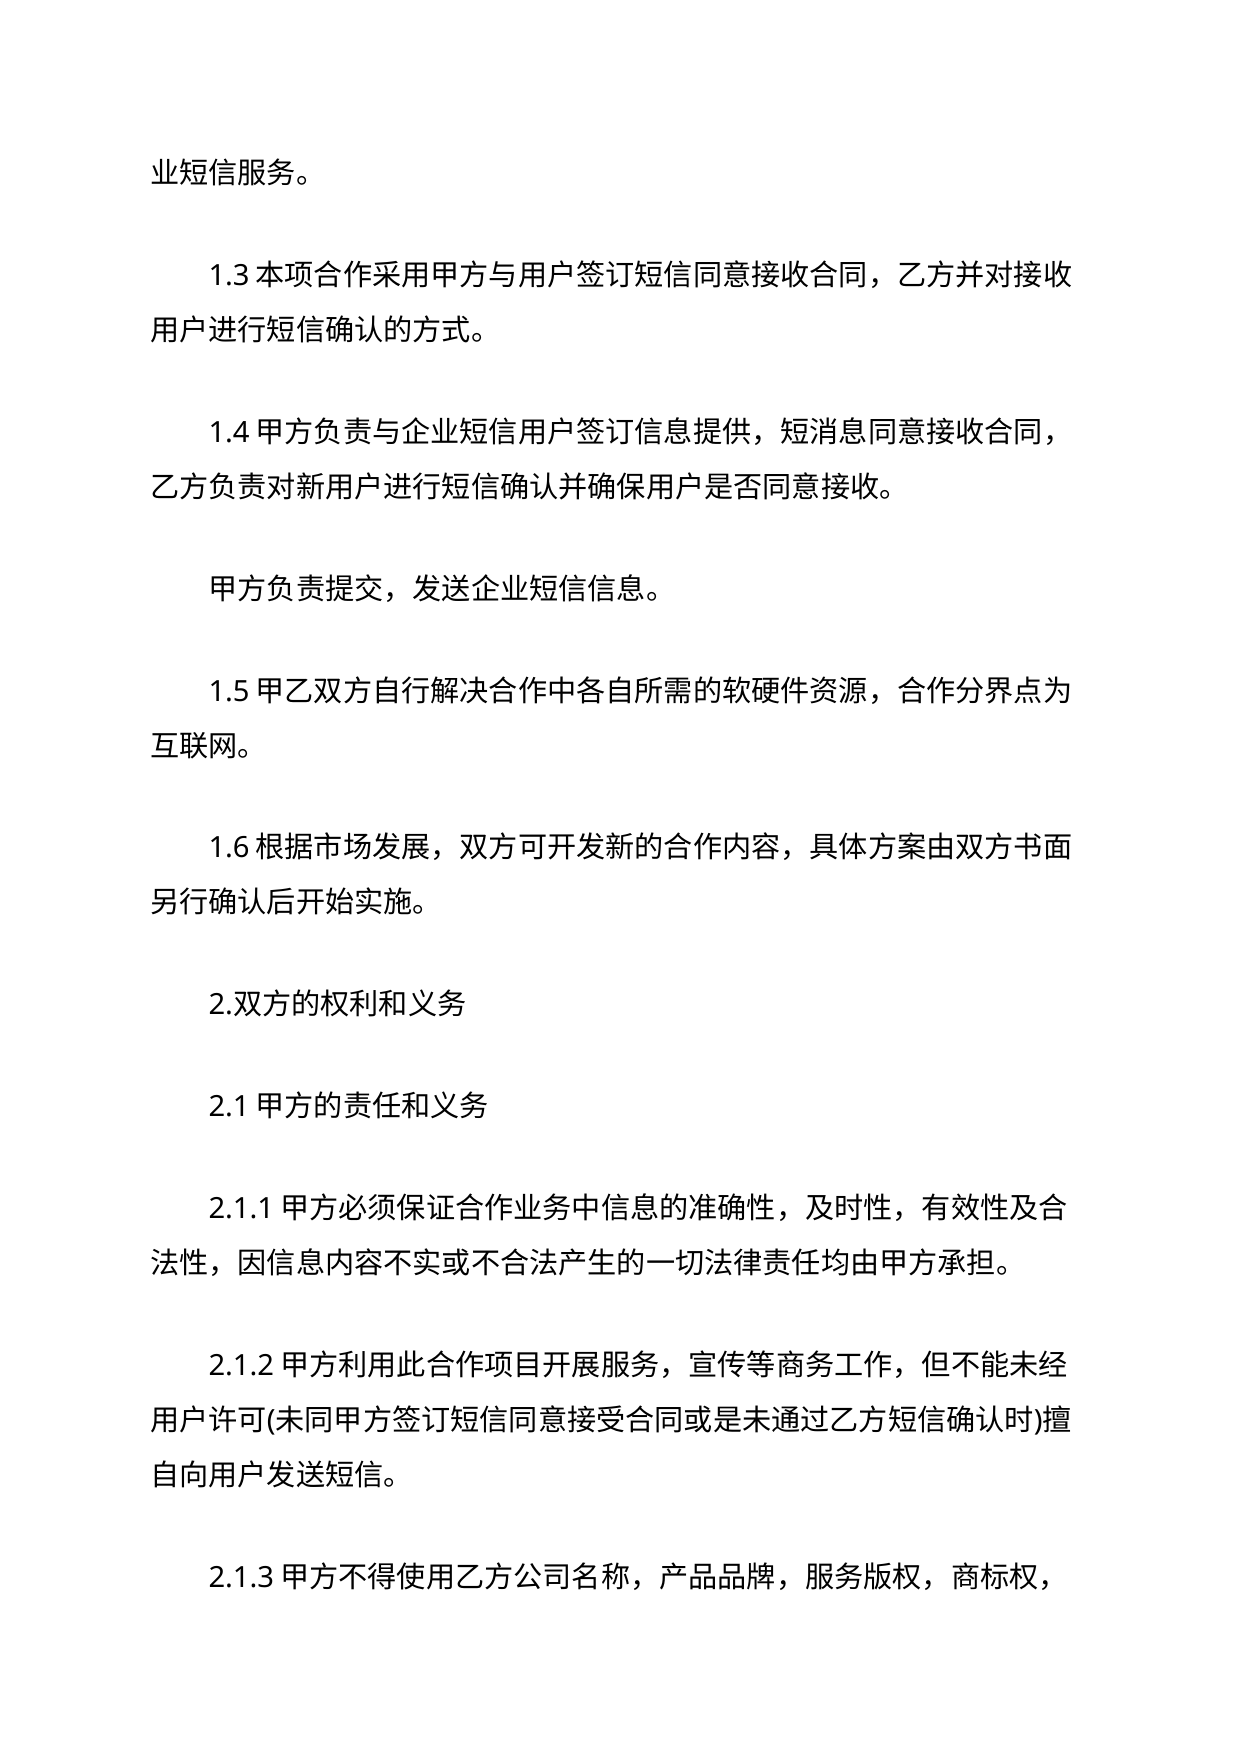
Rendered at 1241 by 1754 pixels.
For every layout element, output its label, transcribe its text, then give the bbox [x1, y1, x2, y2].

text 甲方负责提交，发送企业短信信息。 [150, 565, 1090, 608]
text 2.1甲方的责任和义务 [150, 1083, 1090, 1125]
text 2.双方的权利和义务 [150, 981, 1090, 1023]
text 1.3本项合作采用甲方与用户签订短信同意接收合同，乙方并对接收用户进行短信确认的方式。 [150, 252, 1090, 349]
text 2.1.2甲方利用此合作项目开展服务，宣传等商务工作，但不能未经用户许可(未同甲方签订短信同意接受合同或是未通过乙方短信确认时)擅自向用户发送短信。 [150, 1341, 1090, 1494]
text 2.1.1甲方必须保证合作业务中信息的准确性，及时性，有效性及合法性，因信息内容不实或不合法产生的一切法律责任均由甲方承担。 [150, 1184, 1090, 1282]
text 1.6根据市场发展，双方可开发新的合作内容，具体方案由双方书面另行确认后开始实施。 [150, 824, 1090, 921]
text 1.4甲方负责与企业短信用户签订信息提供，短消息同意接收合同，乙方负责对新用户进行短信确认并确保用户是否同意接收。 [150, 408, 1090, 506]
text 1.5甲乙双方自行解决合作中各自所需的软硬件资源，合作分界点为互联网。 [150, 667, 1090, 764]
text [150, 150, 1090, 192]
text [150, 1553, 1090, 1596]
